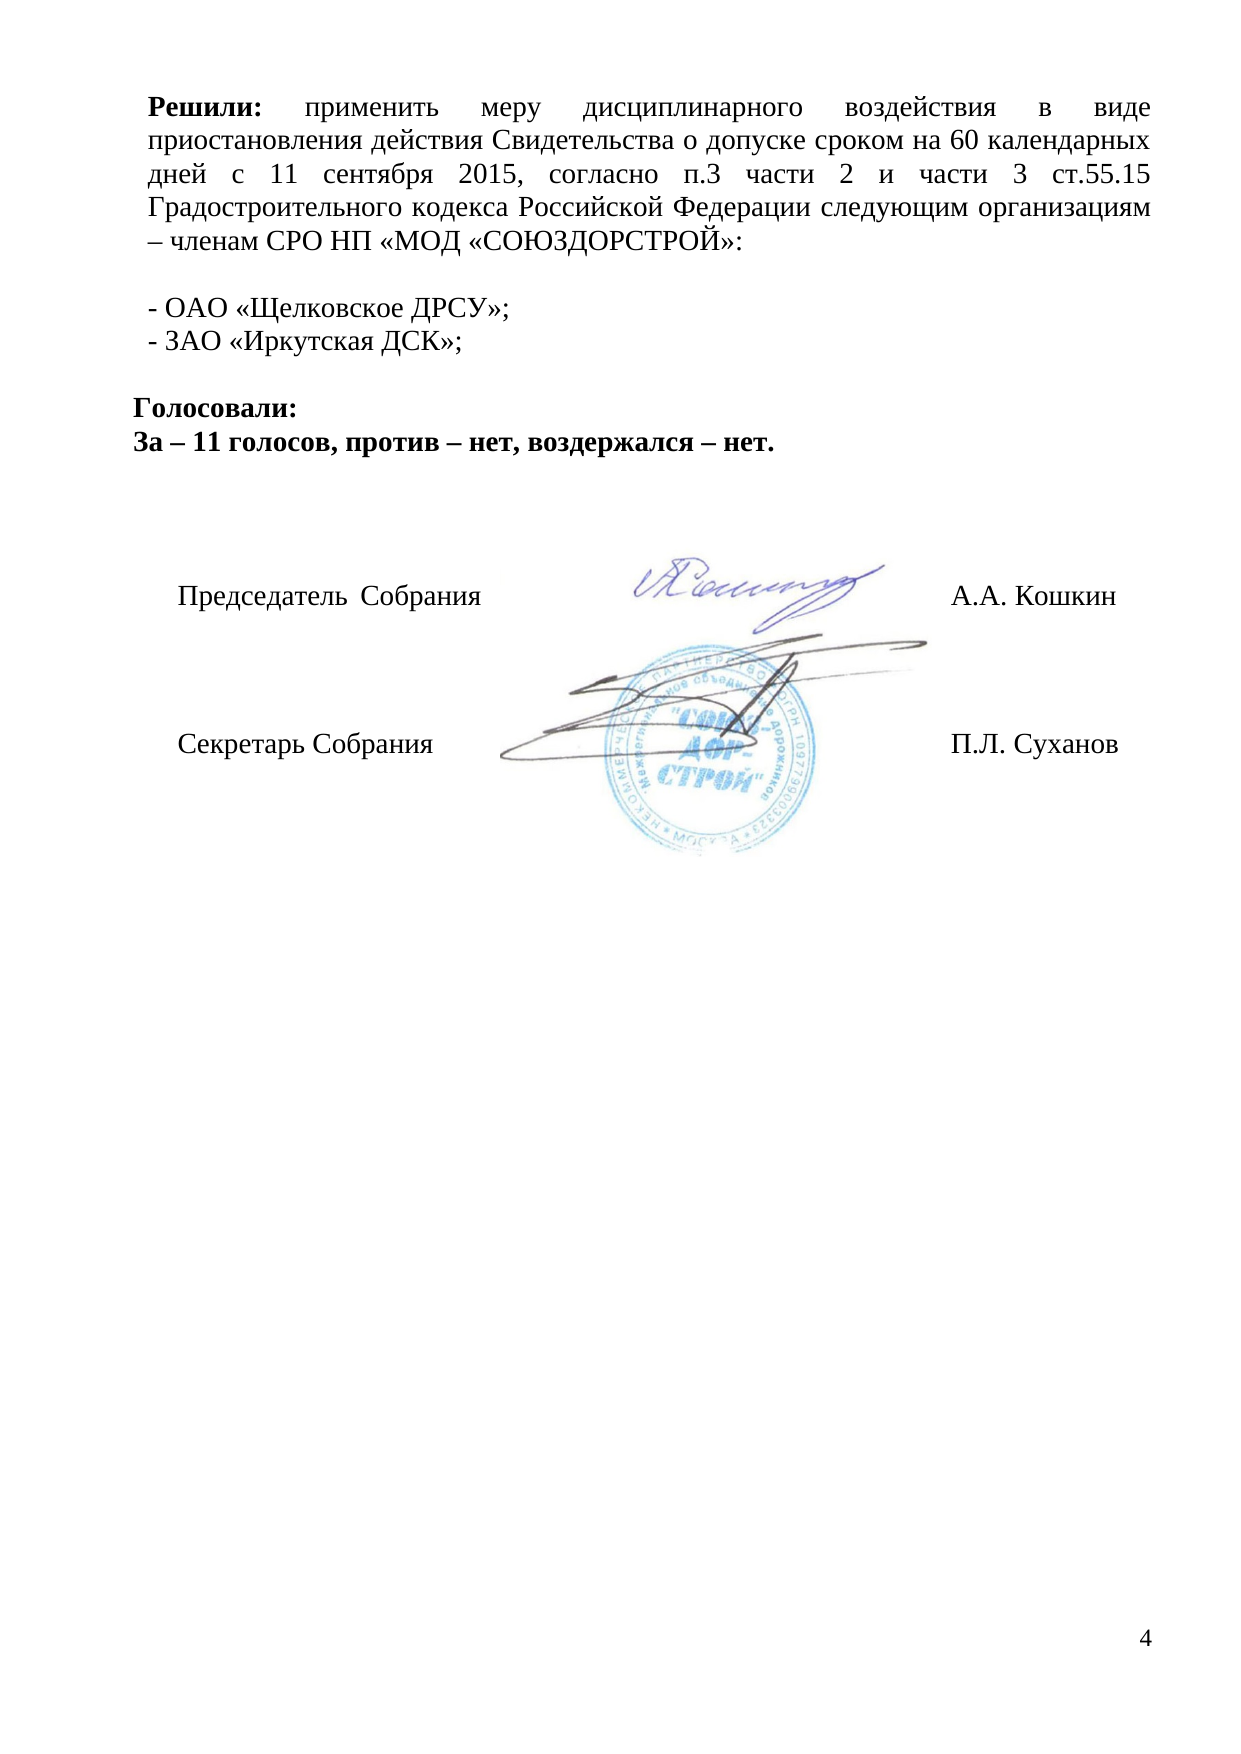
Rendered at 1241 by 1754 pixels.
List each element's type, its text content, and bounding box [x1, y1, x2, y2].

text - ОАО «Щелковское ДРСУ»; [148, 290, 1152, 323]
text Секретарь Собрания П.Л. Суханов [932, 726, 1152, 760]
text За – 11 голосов, против – нет, воздержался – нет. [133, 424, 1152, 458]
text Решили: применить меру дисциплинарного воздействия в виде приостановления действия Свидетельства о допуске сроком на 60 календарных дней с 11 сентября 2015, согласно п.3 части 2 и части 3 ст.55.15 Градостроительного кодекса Российской Федерации следующим организациям – членам СРО НП «МОД «СОЮЗДОРСТРОЙ»: [148, 89, 1152, 256]
text Председатель Собрания А.А. Кошкин [932, 578, 1152, 611]
text Председатель Собрания А.А. Кошкин [177, 578, 500, 611]
text Секретарь Собрания П.Л. Суханов [177, 726, 500, 760]
picture [500, 542, 932, 857]
text Голосовали: [133, 391, 1167, 424]
text - ЗАО «Иркутская ДСК»; [148, 323, 1152, 357]
